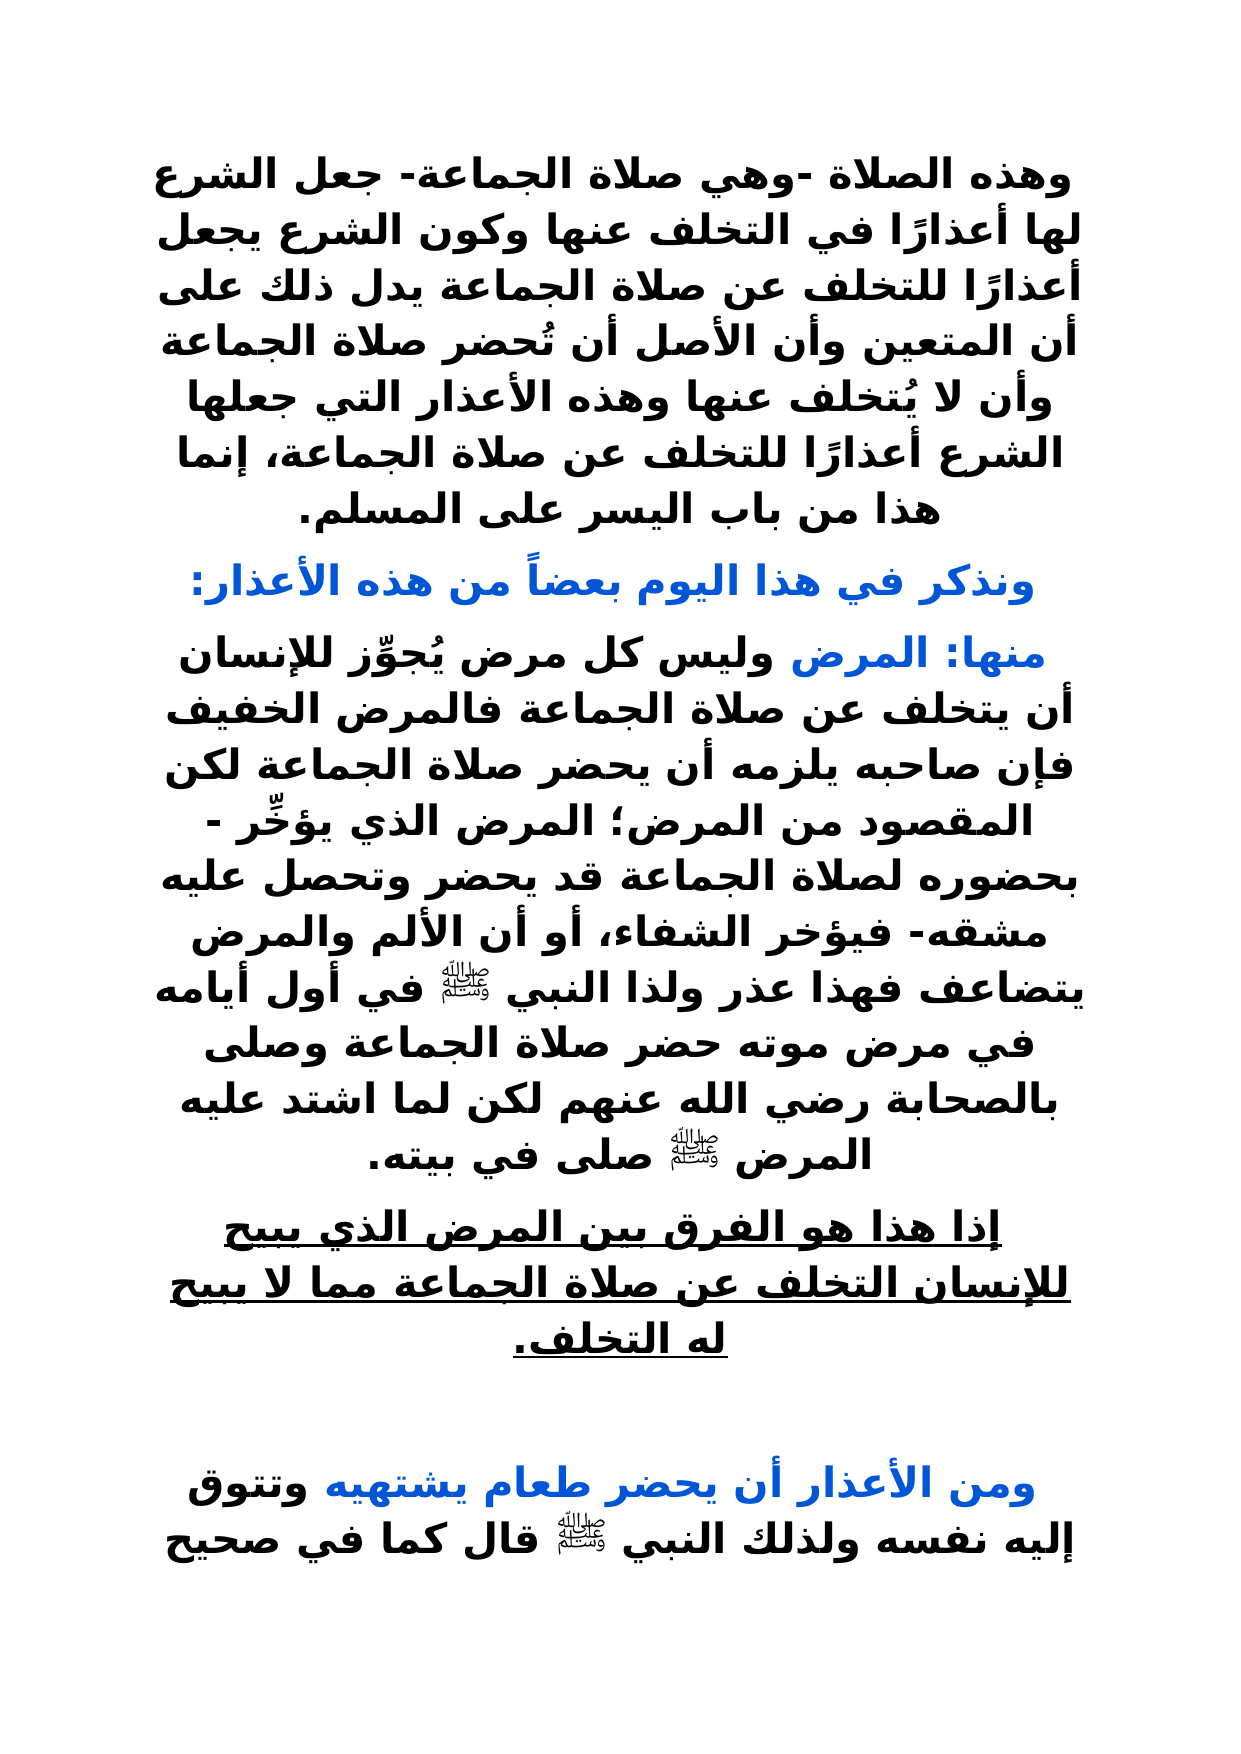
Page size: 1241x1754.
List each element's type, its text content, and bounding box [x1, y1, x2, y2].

text ونذكر في هذا اليوم بعضاً من هذه الأعذار: [150, 557, 1090, 605]
text إذا هذا هو الفرق بين المرض الذي يبيح للإنسان التخلف عن صلاة الجماعة مما لا يبيح له التخلف. [150, 1203, 1090, 1363]
text وهذه الصلاة -وهي صلاة الجماعة- جعل الشرع لها أعذارًا في التخلف عنها وكون الشرع يجعل أعذارًا للتخلف عن صلاة الجماعة يدل ذلك على أن المتعين وأن الأصل أن تُحضر صلاة الجماعة وأن لا يُتخلف عنها وهذه الأعذار التي جعلها الشرع أعذارًا للتخلف عن صلاة الجماعة، إنما هذا من باب اليسر على المسلم. [150, 150, 1090, 533]
text منها: المرض وليس كل مرض يُجوِّز للإنسان أن يتخلف عن صلاة الجماعة فالمرض الخفيف فإن صاحبه يلزمه أن يحضر صلاة الجماعة لكن المقصود من المرض؛ المرض الذي يؤخِّر -بحضوره لصلاة الجماعة قد يحضر وتحصل عليه مشقه- فيؤخر الشفاء، أو أن الألم والمرض يتضاعف فهذا عذر ولذا النبي ﷺ في أول أيامه في مرض موته حضر صلاة الجماعة وصلى بالصحابة رضي الله عنهم لكن لما اشتد عليه المرض ﷺ صلى في بيته. [150, 629, 1090, 1179]
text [150, 1459, 1090, 1563]
